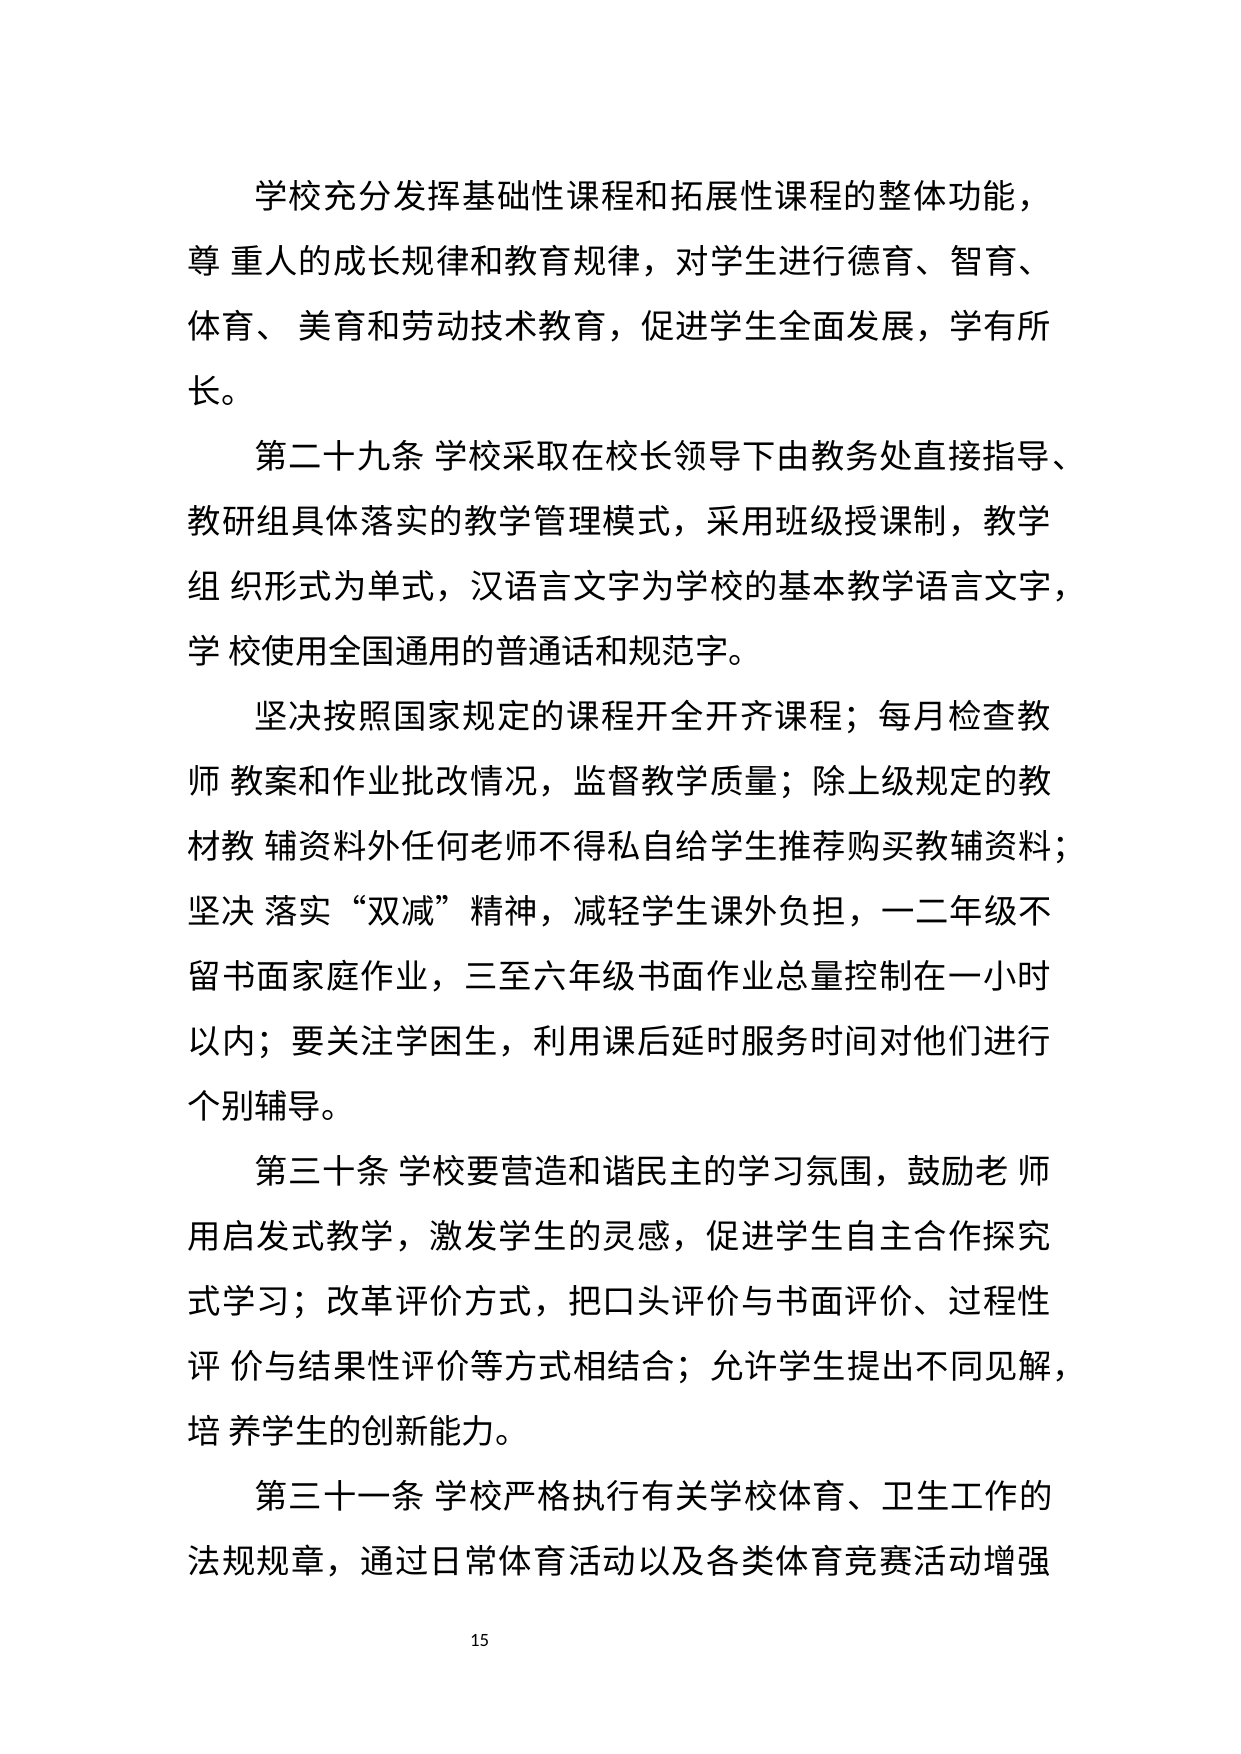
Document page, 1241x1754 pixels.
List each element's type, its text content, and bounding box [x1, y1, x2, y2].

text 第二十九条 学校采取在校长领导下由教务处直接指导、教研组具体落实的教学管理模式，采用班级授课制，教学组 织形式为单式，汉语言文字为学校的基本教学语言文字，学 校使用全国通用的普通话和规范字。 [187, 422, 1053, 682]
text 坚决按照国家规定的课程开全开齐课程；每月检查教师 教案和作业批改情况，监督教学质量；除上级规定的教材教 辅资料外任何老师不得私自给学生推荐购买教辅资料；坚决 落实“双减”精神，减轻学生课外负担，一二年级不留书面家庭作业，三至六年级书面作业总量控制在一小时以内；要关注学困生，利用课后延时服务时间对他们进行个别辅导。 [187, 682, 1053, 1137]
text 学校充分发挥基础性课程和拓展性课程的整体功能，尊 重人的成长规律和教育规律，对学生进行德育、智育、体育、 美育和劳动技术教育，促进学生全面发展，学有所长。 [187, 162, 1053, 422]
text 第三十条 学校要营造和谐民主的学习氛围，鼓励老 师用启发式教学，激发学生的灵感，促进学生自主合作探究 式学习；改革评价方式，把口头评价与书面评价、过程性评 价与结果性评价等方式相结合；允许学生提出不同见解，培 养学生的创新能力。 [187, 1137, 1053, 1462]
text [187, 1462, 1053, 1592]
